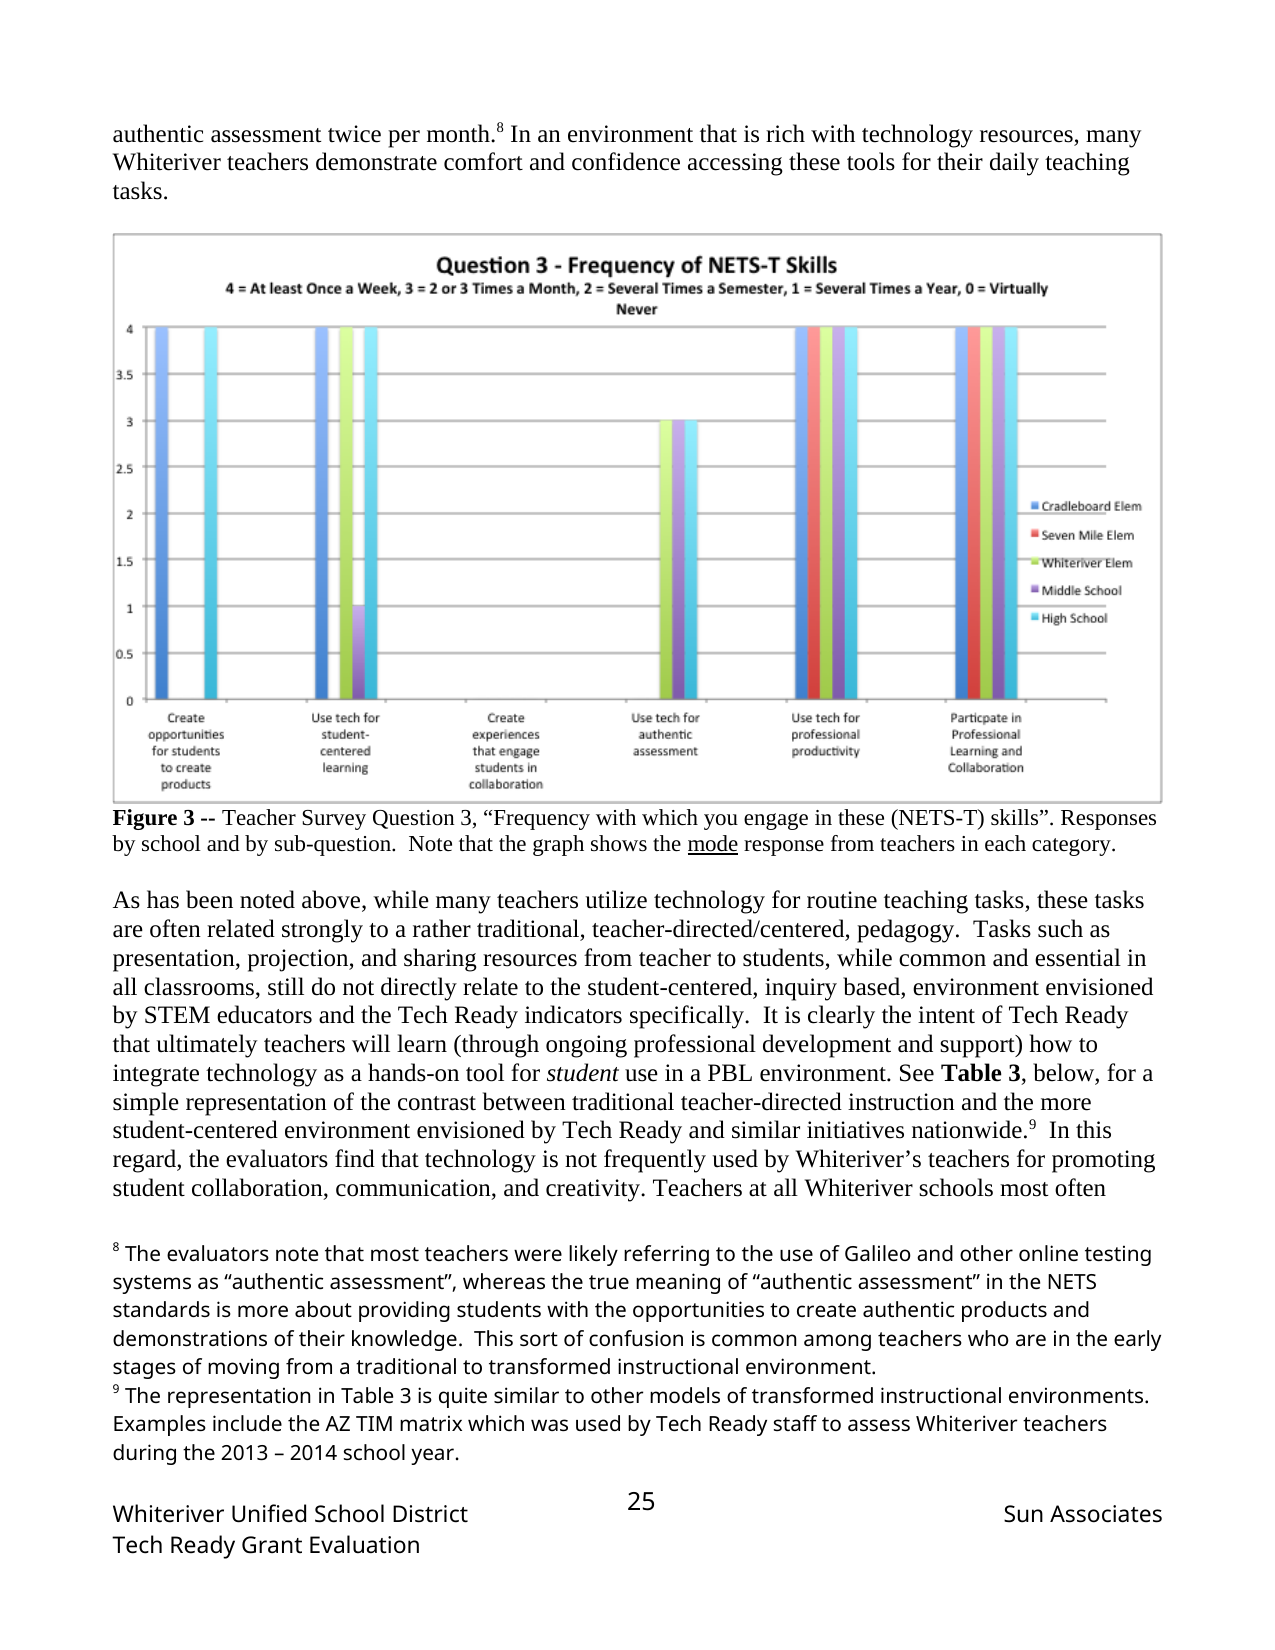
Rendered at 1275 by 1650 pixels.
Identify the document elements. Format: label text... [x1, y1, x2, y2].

picture [112, 233, 1163, 804]
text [112, 119, 1162, 205]
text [112, 886, 1162, 1202]
text Figure 3 -- Teacher Survey Question 3, “Frequency with which you engage in these (NETS-T) skills”. Responses by school and by sub-question. Note that the graph shows the mode response from teachers in each category. [112, 804, 1162, 857]
